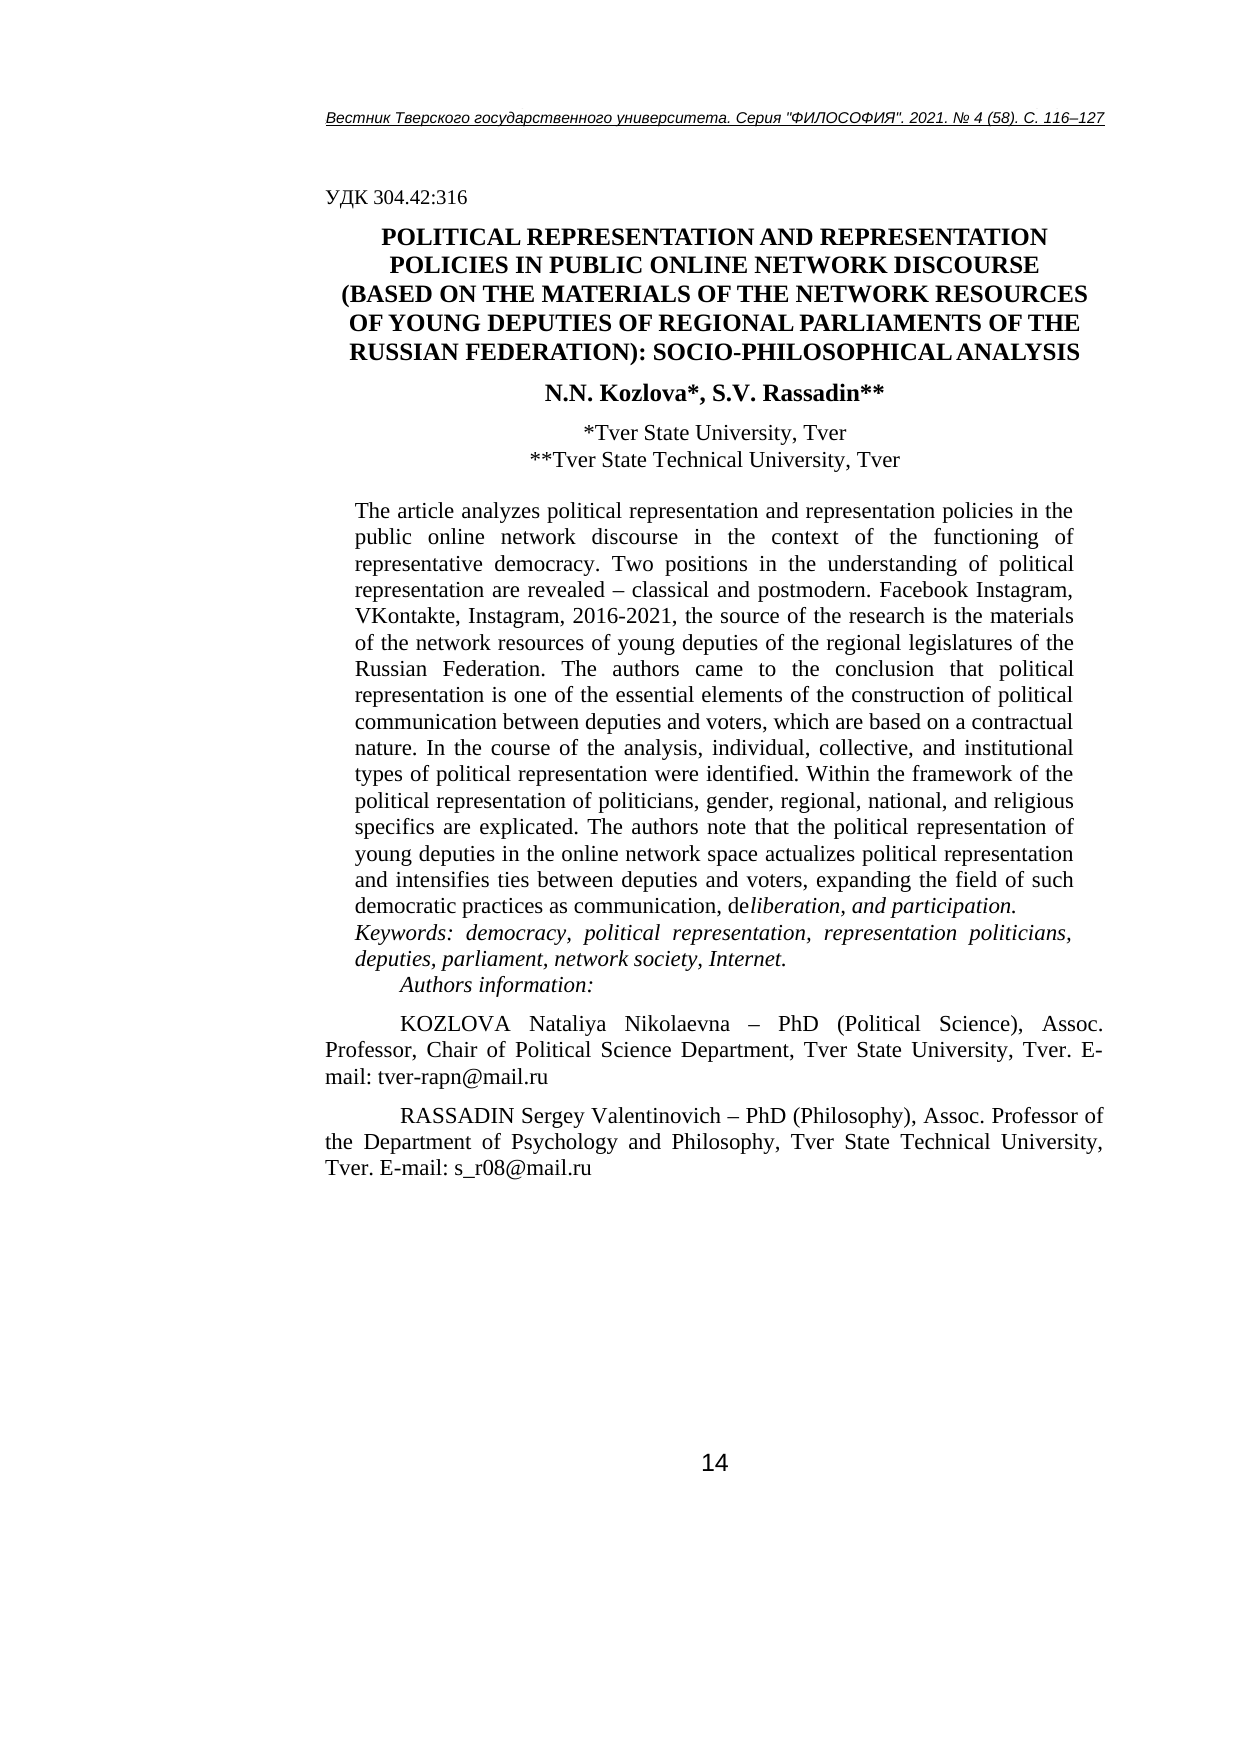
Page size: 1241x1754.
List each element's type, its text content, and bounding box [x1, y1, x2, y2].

text **Tver State Technical University, Tver [325, 446, 1104, 472]
text The article analyzes political representation and representation policies in the public online network discourse in the context of the functioning of representative democracy. Two positions in the understanding of political representation are revealed – classical and postmodern. Facebook Instagram, VKontakte, Instagram, 2016-2021, the source of the research is the materials of the network resources of young deputies of the regional legislatures of the Russian Federation. The authors came to the conclusion that political representation is one of the essential elements of the construction of political communication between deputies and voters, which are based on a contractual nature. In the course of the analysis, individual, collective, and institutional types of political representation were identified. Within the framework of the political representation of politicians, gender, regional, national, and religious specifics are explicated. The authors note that the political representation of young deputies in the online network space actualizes political representation and intensifies ties between deputies and voters, expanding the field of such democratic practices as communication, deliberation, and participation. [354, 497, 1075, 919]
text Authors information: [325, 971, 1104, 998]
text *Tver State University, Tver [325, 419, 1104, 446]
text KOZLOVA Nataliya Nikolaevna – PhD (Political Science), Assoc. Professor, Chair of Political Science Department, Tver State University, Tver. E-mail: tver-rapn@mail.ru [325, 1010, 1104, 1089]
text Keywords: democracy, political representation, representation politicians, deputies, parliament, network society, Internet. [354, 919, 1075, 971]
text (Based on the Materials of the Network Resources of Young Deputies of Regional Parliaments of the Russian Federation): Socio-philosophical analysis [325, 279, 1104, 366]
text N.N. Kozlova*, S.V. Rassadin** [325, 378, 1104, 407]
text Political Representation and Representation Policies in Public Online Network Discourse [325, 222, 1104, 279]
text УДК 304.42:316 [325, 185, 1104, 209]
text RASSADIN Sergey Valentinovich – PhD (Philosophy), Assoc. Professor of the Department of Psychology and Philosophy, Tver State Technical University, Tver. E-mail: s_r08@mail.ru [325, 1102, 1104, 1181]
